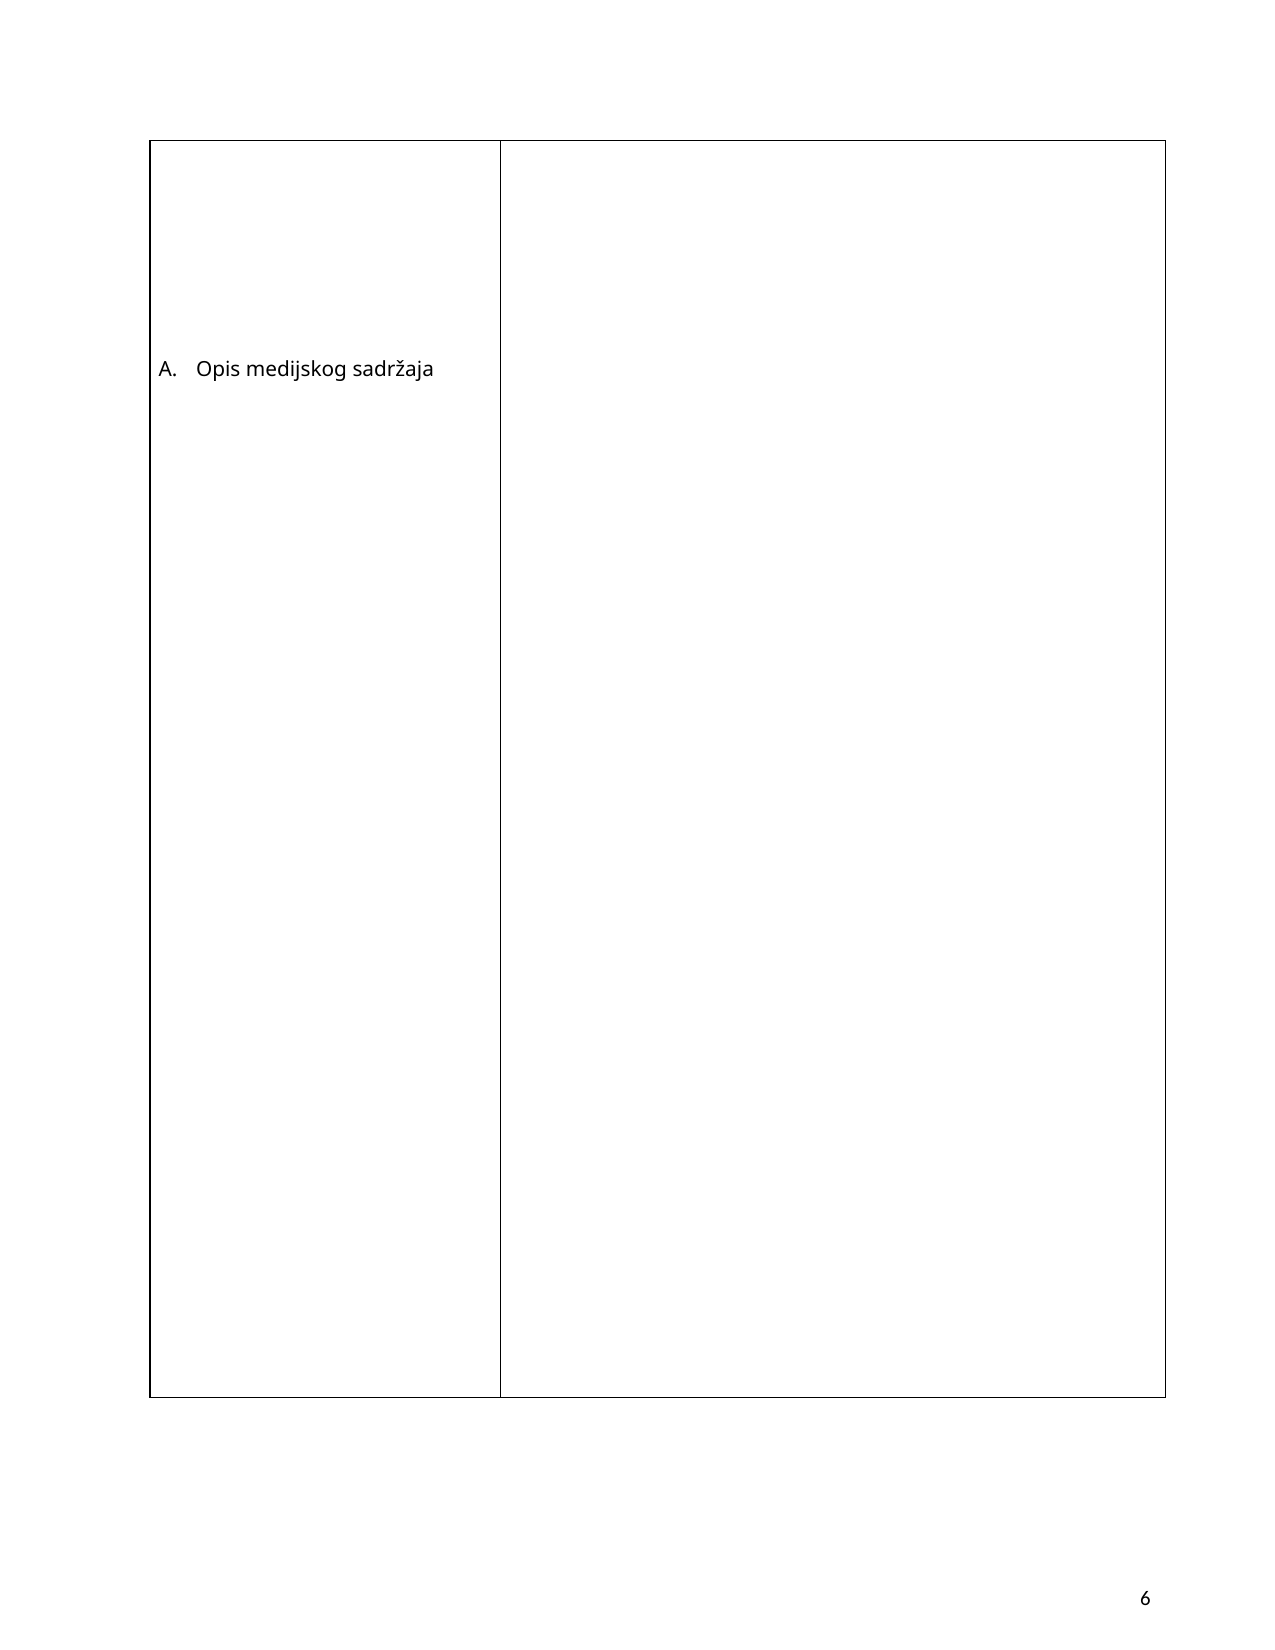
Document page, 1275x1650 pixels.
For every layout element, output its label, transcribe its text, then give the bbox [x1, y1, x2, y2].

table_header Opis medijskog sadržaja [151, 141, 500, 1397]
table_header [501, 141, 1165, 1397]
